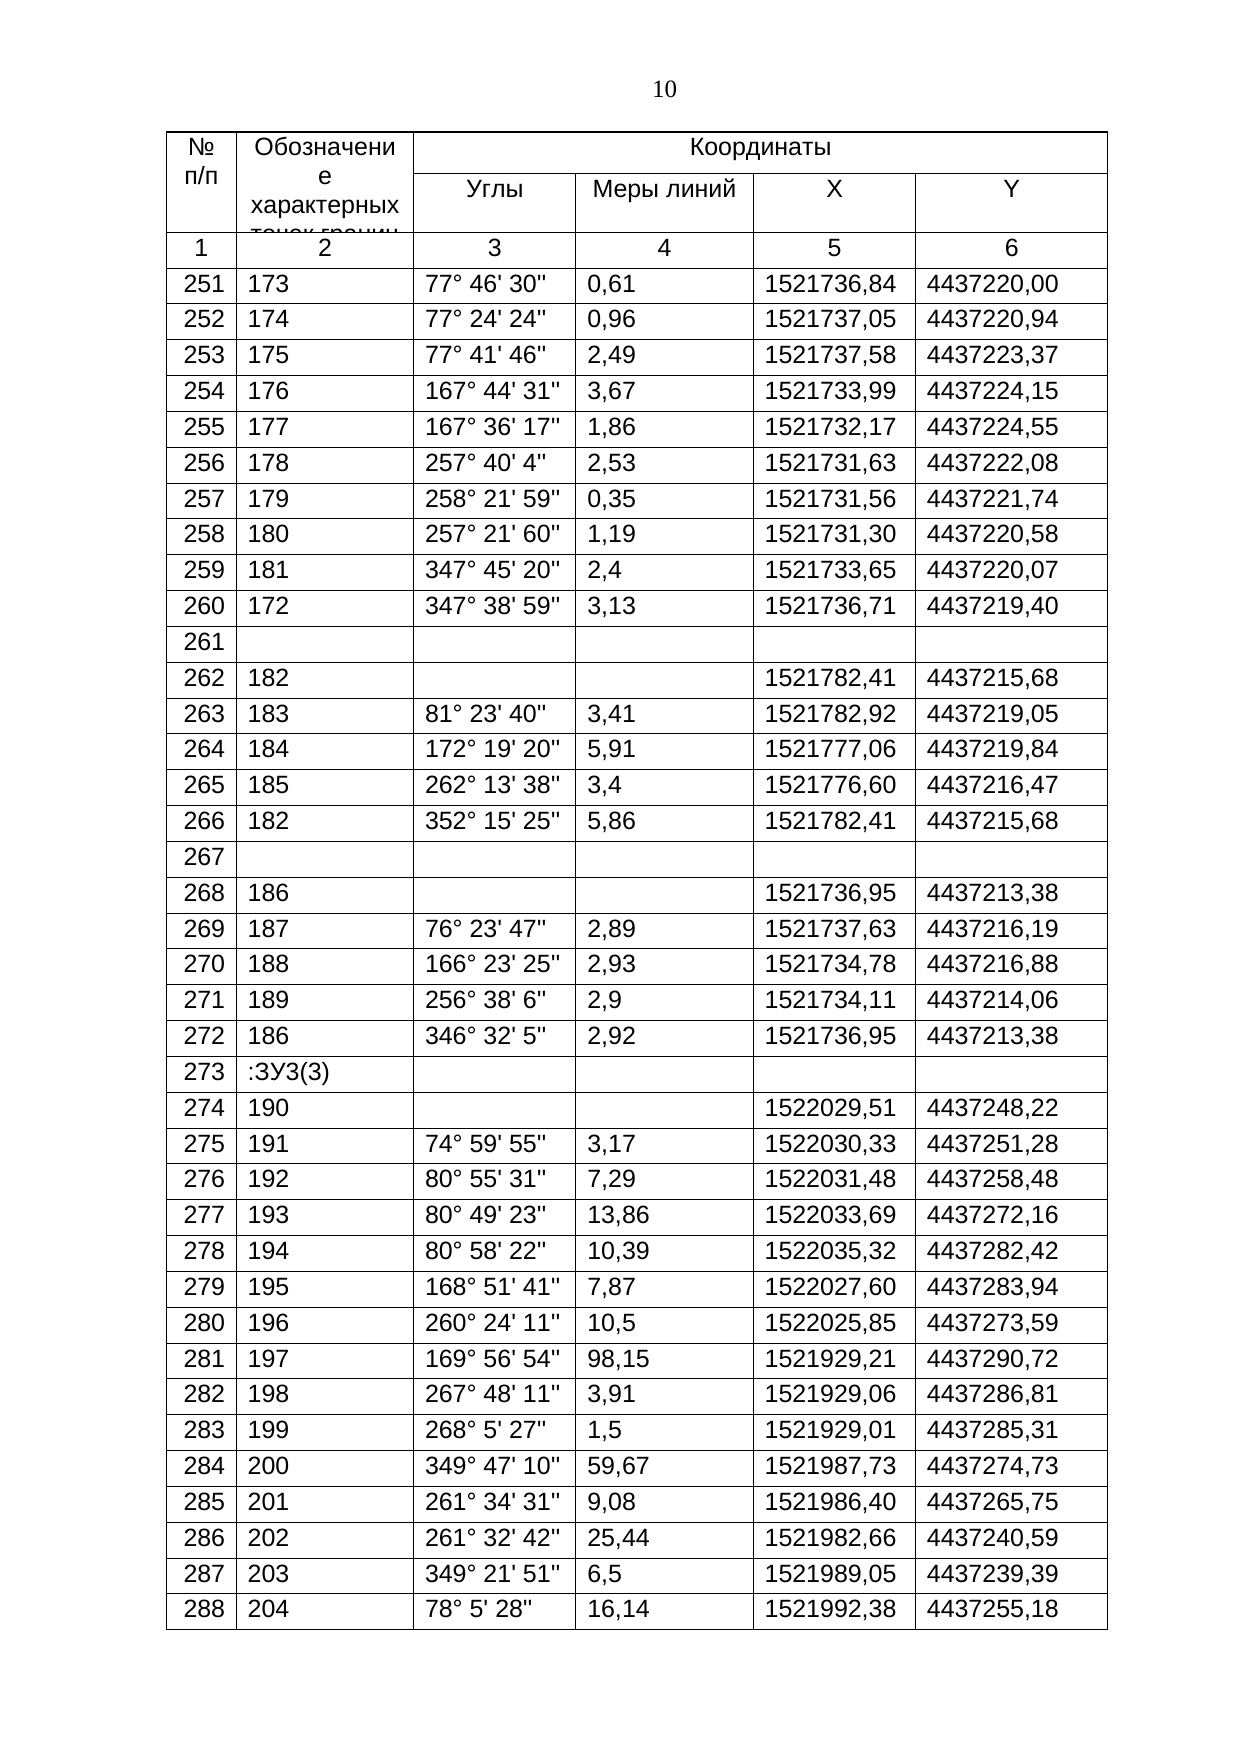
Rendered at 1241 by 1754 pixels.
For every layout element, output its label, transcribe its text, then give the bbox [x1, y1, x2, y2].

table_cell 173 [237, 269, 413, 303]
table_cell 4 [576, 233, 753, 267]
table_cell 251 [167, 269, 236, 303]
table_cell [754, 1057, 915, 1092]
table_cell [576, 663, 753, 697]
table_cell [414, 663, 575, 697]
table_cell 4437248,22 [916, 1093, 1107, 1127]
table_cell 287 [167, 1559, 236, 1593]
table_cell 3,91 [576, 1379, 753, 1414]
table_cell 270 [167, 949, 236, 984]
table_header Обозначение характерных точек границ [237, 133, 413, 232]
table_cell 261 [167, 627, 236, 662]
table_cell 4437216,88 [916, 949, 1107, 984]
table_cell 1521733,65 [754, 555, 915, 590]
table_cell [414, 1093, 575, 1127]
table_cell 259 [167, 555, 236, 590]
table_cell 1521987,73 [754, 1451, 915, 1486]
table_cell 1521731,63 [754, 448, 915, 482]
table_cell 16,14 [576, 1594, 753, 1629]
table_cell 280 [167, 1308, 236, 1342]
table_cell 183 [237, 699, 413, 733]
table_cell 2,49 [576, 340, 753, 375]
table_cell 10,39 [576, 1236, 753, 1271]
table_cell 1521737,05 [754, 304, 915, 339]
table_cell 261° 34' 31'' [414, 1487, 575, 1522]
table_cell 4437216,19 [916, 914, 1107, 948]
table_cell 13,86 [576, 1200, 753, 1235]
table_cell 4437258,48 [916, 1164, 1107, 1199]
table_cell 202 [237, 1523, 413, 1557]
table_cell 257° 21' 60'' [414, 519, 575, 554]
table_cell 257° 40' 4'' [414, 448, 575, 482]
table_cell 1521734,11 [754, 985, 915, 1020]
table_cell 349° 47' 10'' [414, 1451, 575, 1486]
table_cell 1522033,69 [754, 1200, 915, 1235]
table_cell 1522025,85 [754, 1308, 915, 1342]
table_cell 288 [167, 1594, 236, 1629]
table_cell 1521986,40 [754, 1487, 915, 1522]
table_cell 1521731,30 [754, 519, 915, 554]
table_cell 254 [167, 376, 236, 411]
table_cell 1,86 [576, 412, 753, 447]
table_cell 3,4 [576, 770, 753, 805]
table_cell 349° 21' 51'' [414, 1559, 575, 1593]
table_cell [916, 842, 1107, 877]
table_cell 1521737,63 [754, 914, 915, 948]
table_cell 7,29 [576, 1164, 753, 1199]
table_cell [916, 1057, 1107, 1092]
table_cell Меры линий [576, 174, 753, 232]
table_cell 80° 49' 23'' [414, 1200, 575, 1235]
table_cell 4437224,15 [916, 376, 1107, 411]
table_cell 188 [237, 949, 413, 984]
table_cell 1521734,78 [754, 949, 915, 984]
table_cell 4437272,16 [916, 1200, 1107, 1235]
table_cell 252 [167, 304, 236, 339]
table_cell 3,17 [576, 1129, 753, 1163]
table_cell 196 [237, 1308, 413, 1342]
table_cell 201 [237, 1487, 413, 1522]
table_cell 1521929,06 [754, 1379, 915, 1414]
table_cell 347° 38' 59'' [414, 591, 575, 626]
table_cell 186 [237, 1021, 413, 1056]
table_cell 3 [414, 233, 575, 267]
table_cell 0,35 [576, 484, 753, 518]
table_cell 275 [167, 1129, 236, 1163]
table_cell 4437251,28 [916, 1129, 1107, 1163]
table_cell 175 [237, 340, 413, 375]
table_cell 167° 36' 17'' [414, 412, 575, 447]
table_cell 4437285,31 [916, 1415, 1107, 1450]
table_cell [414, 1057, 575, 1092]
table_cell [414, 842, 575, 877]
table_cell 1521782,92 [754, 699, 915, 733]
table_cell 181 [237, 555, 413, 590]
table_cell [754, 627, 915, 662]
table_cell 81° 23' 40'' [414, 699, 575, 733]
table_cell 197 [237, 1344, 413, 1378]
table_cell 267° 48' 11'' [414, 1379, 575, 1414]
table_cell 4437223,37 [916, 340, 1107, 375]
table_cell 80° 55' 31'' [414, 1164, 575, 1199]
table_cell 1 [167, 233, 236, 267]
table_cell 77° 24' 24'' [414, 304, 575, 339]
table_cell 4437286,81 [916, 1379, 1107, 1414]
table_cell 198 [237, 1379, 413, 1414]
table_cell 4437216,47 [916, 770, 1107, 805]
table_cell 264 [167, 734, 236, 769]
table_cell 199 [237, 1415, 413, 1450]
table_cell 76° 23' 47'' [414, 914, 575, 948]
table_cell 276 [167, 1164, 236, 1199]
table_cell 176 [237, 376, 413, 411]
table_cell [576, 1093, 753, 1127]
table_cell 10,5 [576, 1308, 753, 1342]
table_cell 1,19 [576, 519, 753, 554]
table_cell 168° 51' 41'' [414, 1272, 575, 1307]
table_cell 80° 58' 22'' [414, 1236, 575, 1271]
table_cell 204 [237, 1594, 413, 1629]
table_cell 261° 32' 42'' [414, 1523, 575, 1557]
table_cell 278 [167, 1236, 236, 1271]
table_cell 1521737,58 [754, 340, 915, 375]
table_cell 192 [237, 1164, 413, 1199]
table_cell 1521982,66 [754, 1523, 915, 1557]
table_cell 203 [237, 1559, 413, 1593]
table_cell 265 [167, 770, 236, 805]
table_cell 3,13 [576, 591, 753, 626]
table_cell 5,86 [576, 806, 753, 841]
table_cell 195 [237, 1272, 413, 1307]
table_cell 194 [237, 1236, 413, 1271]
table_cell [237, 627, 413, 662]
table_cell 77° 46' 30'' [414, 269, 575, 303]
table_cell 178 [237, 448, 413, 482]
table_cell 182 [237, 806, 413, 841]
table_cell 4437215,68 [916, 663, 1107, 697]
table_cell 6 [916, 233, 1107, 267]
table_cell 77° 41' 46'' [414, 340, 575, 375]
table_cell 5,91 [576, 734, 753, 769]
table_cell 282 [167, 1379, 236, 1414]
table_cell 1522030,33 [754, 1129, 915, 1163]
table_cell 255 [167, 412, 236, 447]
table_cell 2,92 [576, 1021, 753, 1056]
table_cell 352° 15' 25'' [414, 806, 575, 841]
table_cell 4437215,68 [916, 806, 1107, 841]
table_cell [576, 878, 753, 912]
table_cell 258 [167, 519, 236, 554]
table_cell 284 [167, 1451, 236, 1486]
table_cell 200 [237, 1451, 413, 1486]
table_cell 1,5 [576, 1415, 753, 1450]
table_cell 2 [237, 233, 413, 267]
table_cell 281 [167, 1344, 236, 1378]
table_cell 1521732,17 [754, 412, 915, 447]
table_cell 1522029,51 [754, 1093, 915, 1127]
table_cell 186 [237, 878, 413, 912]
table_cell 25,44 [576, 1523, 753, 1557]
table_cell 277 [167, 1200, 236, 1235]
table_cell 256° 38' 6'' [414, 985, 575, 1020]
table_cell 9,08 [576, 1487, 753, 1522]
table_cell 182 [237, 663, 413, 697]
table_cell 189 [237, 985, 413, 1020]
table_cell 180 [237, 519, 413, 554]
table_cell 4437220,00 [916, 269, 1107, 303]
table_cell [576, 1057, 753, 1092]
table_cell 258° 21' 59'' [414, 484, 575, 518]
table_cell 4437273,59 [916, 1308, 1107, 1342]
table_cell 273 [167, 1057, 236, 1092]
table_cell 268° 5' 27'' [414, 1415, 575, 1450]
table_cell 166° 23' 25'' [414, 949, 575, 984]
table_cell 1521736,71 [754, 591, 915, 626]
table_cell 283 [167, 1415, 236, 1450]
table_cell 1521776,60 [754, 770, 915, 805]
table_cell [916, 627, 1107, 662]
table_cell [754, 842, 915, 877]
table_cell 4437239,39 [916, 1559, 1107, 1593]
table_cell 267 [167, 842, 236, 877]
table_cell 187 [237, 914, 413, 948]
table_cell 262° 13' 38'' [414, 770, 575, 805]
table_cell 4437213,38 [916, 1021, 1107, 1056]
table_cell 172 [237, 591, 413, 626]
table_cell 7,87 [576, 1272, 753, 1307]
table_cell 1521929,01 [754, 1415, 915, 1450]
table_cell 1522027,60 [754, 1272, 915, 1307]
table_cell 167° 44' 31'' [414, 376, 575, 411]
table_cell 271 [167, 985, 236, 1020]
table_cell 1521736,95 [754, 878, 915, 912]
table_cell 1521782,41 [754, 663, 915, 697]
table_cell 286 [167, 1523, 236, 1557]
table_cell 2,53 [576, 448, 753, 482]
table_cell 179 [237, 484, 413, 518]
table_cell 0,96 [576, 304, 753, 339]
table_cell [414, 627, 575, 662]
table_cell [237, 842, 413, 877]
table_cell 269 [167, 914, 236, 948]
table_cell 1521929,21 [754, 1344, 915, 1378]
table_cell 4437255,18 [916, 1594, 1107, 1629]
table_cell 4437219,40 [916, 591, 1107, 626]
table_cell 4437283,94 [916, 1272, 1107, 1307]
table_cell 4437220,94 [916, 304, 1107, 339]
table_cell 272 [167, 1021, 236, 1056]
table_cell 191 [237, 1129, 413, 1163]
table_cell 4437222,08 [916, 448, 1107, 482]
table_cell 257 [167, 484, 236, 518]
table_cell [414, 878, 575, 912]
table_cell 0,61 [576, 269, 753, 303]
table_cell 1521989,05 [754, 1559, 915, 1593]
table_cell 260° 24' 11'' [414, 1308, 575, 1342]
table_cell Y [916, 174, 1107, 232]
table_cell Х [754, 174, 915, 232]
table_cell 4437219,84 [916, 734, 1107, 769]
table_cell 2,93 [576, 949, 753, 984]
table_cell 1521736,84 [754, 269, 915, 303]
table_cell 174 [237, 304, 413, 339]
table_cell 253 [167, 340, 236, 375]
table_cell 285 [167, 1487, 236, 1522]
table_cell 193 [237, 1200, 413, 1235]
table_header Координаты [414, 133, 1107, 173]
table_cell 184 [237, 734, 413, 769]
table_cell 185 [237, 770, 413, 805]
table_cell 4437220,07 [916, 555, 1107, 590]
table_cell Углы [414, 174, 575, 232]
table_cell 256 [167, 448, 236, 482]
table_cell 4437282,42 [916, 1236, 1107, 1271]
table_cell 279 [167, 1272, 236, 1307]
table_cell 177 [237, 412, 413, 447]
table_cell 2,9 [576, 985, 753, 1020]
table_cell 5 [754, 233, 915, 267]
table_cell 3,41 [576, 699, 753, 733]
table_cell 1521733,99 [754, 376, 915, 411]
table_cell 4437219,05 [916, 699, 1107, 733]
table_cell 172° 19' 20'' [414, 734, 575, 769]
table_cell 262 [167, 663, 236, 697]
table_cell 2,89 [576, 914, 753, 948]
table_cell 169° 56' 54'' [414, 1344, 575, 1378]
table_cell 59,67 [576, 1451, 753, 1486]
table_cell 74° 59' 55'' [414, 1129, 575, 1163]
table_cell 1522035,32 [754, 1236, 915, 1271]
table_cell 1522031,48 [754, 1164, 915, 1199]
table_cell 263 [167, 699, 236, 733]
table_cell 1521777,06 [754, 734, 915, 769]
table_cell 3,67 [576, 376, 753, 411]
table_cell [576, 627, 753, 662]
table_cell 4437214,06 [916, 985, 1107, 1020]
table_cell 4437290,72 [916, 1344, 1107, 1378]
table_cell 274 [167, 1093, 236, 1127]
table_cell 347° 45' 20'' [414, 555, 575, 590]
table_cell 266 [167, 806, 236, 841]
table_cell 78° 5' 28'' [414, 1594, 575, 1629]
table_cell 190 [237, 1093, 413, 1127]
table_cell [576, 842, 753, 877]
table_cell 268 [167, 878, 236, 912]
table_cell 2,4 [576, 555, 753, 590]
table_cell :ЗУ3(3) [237, 1057, 413, 1092]
table_header № п/п [167, 133, 236, 232]
table_cell 1521736,95 [754, 1021, 915, 1056]
table_cell 1521782,41 [754, 806, 915, 841]
table_cell 346° 32' 5'' [414, 1021, 575, 1056]
table_cell 1521992,38 [754, 1594, 915, 1629]
table_cell 1521731,56 [754, 484, 915, 518]
table_cell 4437240,59 [916, 1523, 1107, 1557]
table_cell 6,5 [576, 1559, 753, 1593]
table_cell 4437220,58 [916, 519, 1107, 554]
table_cell 260 [167, 591, 236, 626]
table_cell 98,15 [576, 1344, 753, 1378]
table_cell 4437221,74 [916, 484, 1107, 518]
table_cell 4437213,38 [916, 878, 1107, 912]
table_cell 4437265,75 [916, 1487, 1107, 1522]
table_cell 4437274,73 [916, 1451, 1107, 1486]
table_cell 4437224,55 [916, 412, 1107, 447]
